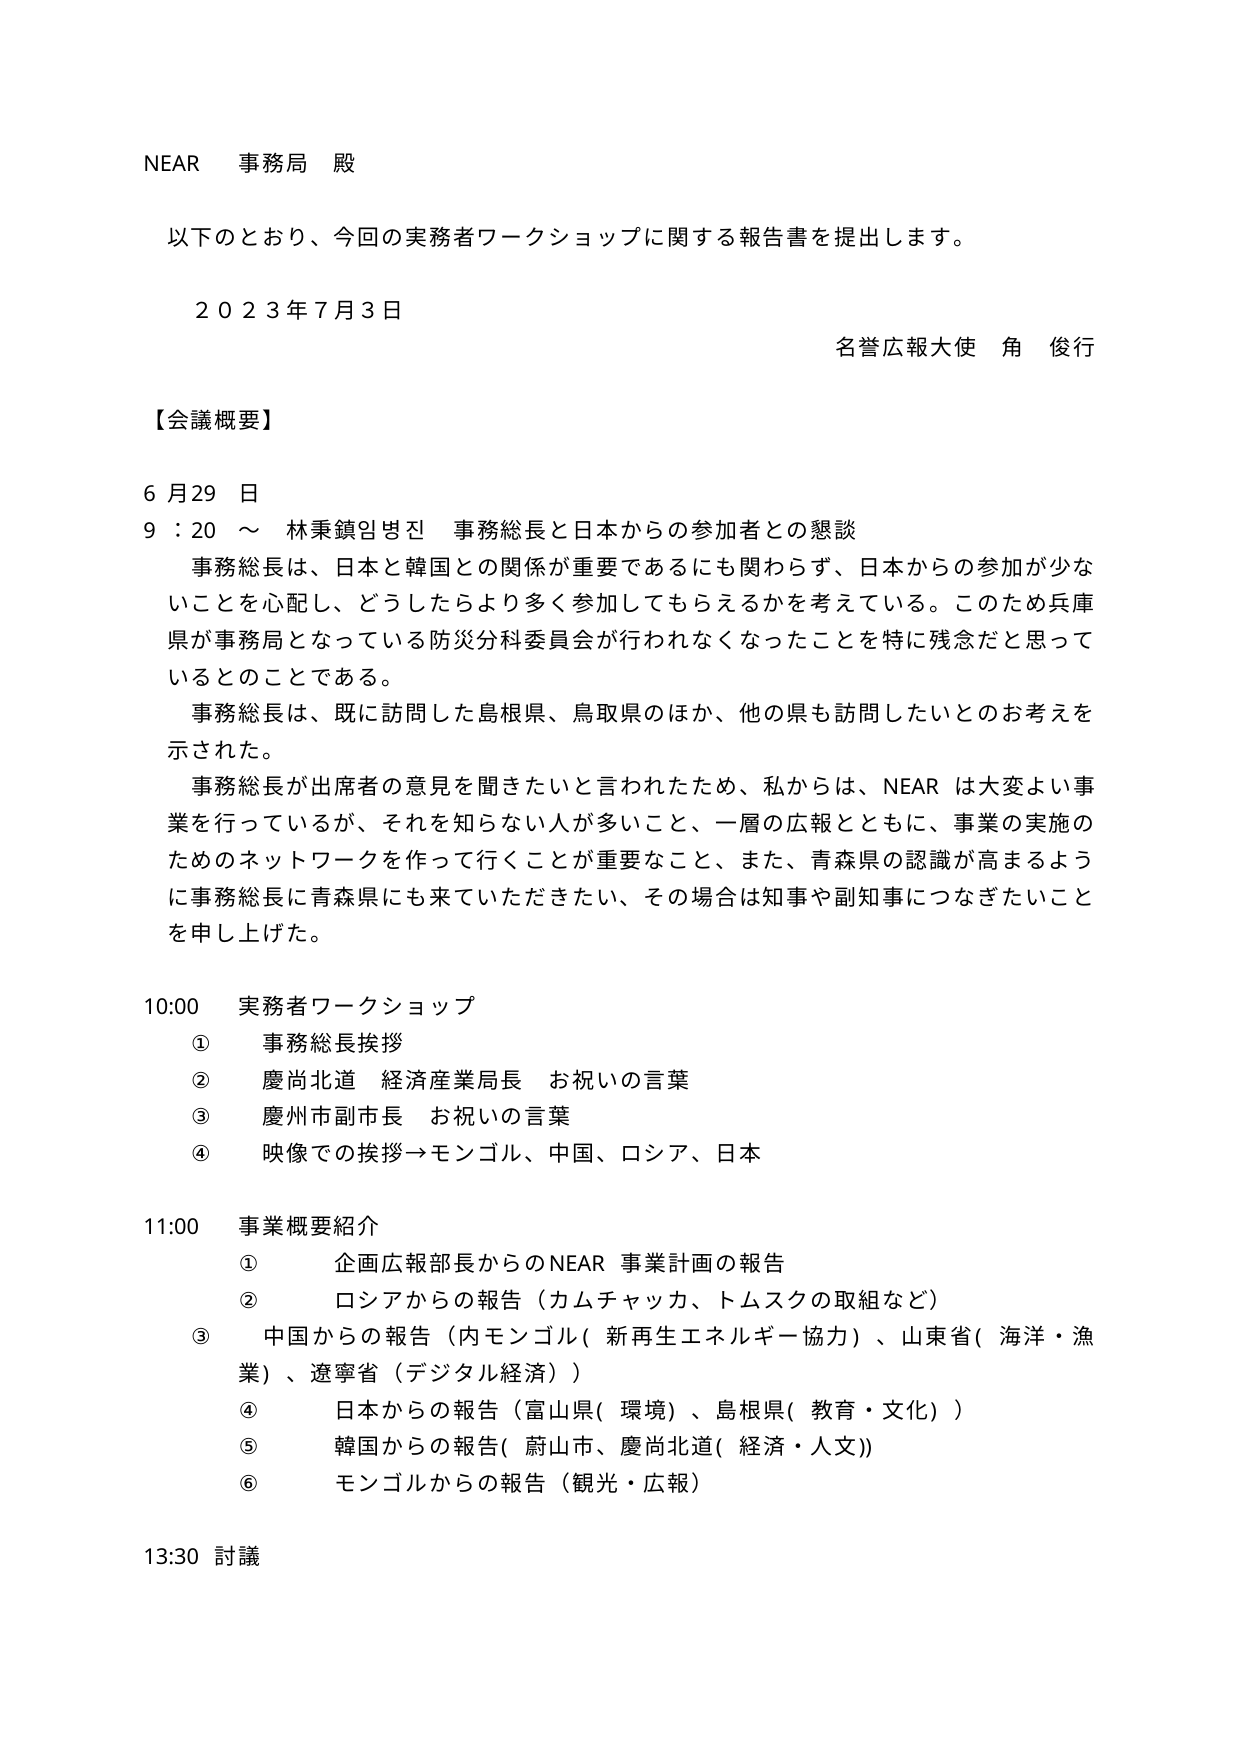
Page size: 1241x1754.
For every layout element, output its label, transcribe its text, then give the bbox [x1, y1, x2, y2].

list 日本からの報告（富山県(環境)、島根県(教育・文化)） [231, 1390, 1097, 1427]
text 【会議概要】 [143, 400, 1097, 437]
text 以下のとおり、今回の実務者ワークショップに関する報告書を提出します。 [143, 217, 1097, 254]
list 慶州市副市長 お祝いの言葉 [187, 1097, 1097, 1134]
text 事務総長は、既に訪問した島根県、鳥取県のほか、他の県も訪問したいとのお考えを示された。 [158, 694, 1097, 767]
text NEAR 事務局 殿 [143, 144, 1097, 180]
text 事務総長が出席者の意見を聞きたいと言われたため、私からは、NEARは大変よい事業を行っているが、それを知らない人が多いこと、一層の広報とともに、事業の実施のためのネットワークを作って行くことが重要なこと、また、青森県の認識が高まるように事務総長に青森県にも来ていただきたい、その場合は知事や副知事につなぎたいことを申し上げた。 [158, 767, 1097, 950]
text 名誉広報大使 角 俊行 [143, 327, 1097, 364]
text 9：20～ 林秉鎮임병진 事務総長と日本からの参加者との懇談 [143, 510, 1097, 547]
text 6月29日 [143, 474, 1097, 510]
text 11:00 事業概要紹介 [143, 1207, 1097, 1244]
list モンゴルからの報告（観光・広報） [231, 1464, 1097, 1500]
list 企画広報部長からのNEAR事業計画の報告 [231, 1244, 1097, 1280]
list 慶尚北道 経済産業局長 お祝いの言葉 [187, 1060, 1097, 1097]
list 映像での挨拶→モンゴル、中国、ロシア、日本 [187, 1134, 1097, 1170]
list 中国からの報告（内モンゴル(新再生エネルギー協力)、山東省(海洋・漁業)、遼寧省（デジタル経済）） [187, 1317, 1097, 1390]
text 13:30 討議 [143, 1537, 1097, 1574]
text ２０２３年７月３日 [143, 290, 1097, 327]
text 10:00 実務者ワークショップ [143, 987, 1097, 1024]
list 韓国からの報告(蔚山市、慶尚北道(経済・人文)) [231, 1427, 1097, 1464]
list 事務総長挨拶 [187, 1024, 1097, 1060]
text 事務総長は、日本と韓国との関係が重要であるにも関わらず、日本からの参加が少ないことを心配し、どうしたらより多く参加してもらえるかを考えている。このため兵庫県が事務局となっている防災分科委員会が行われなくなったことを特に残念だと思っているとのことである。 [158, 547, 1097, 694]
list ロシアからの報告（カムチャッカ、トムスクの取組など） [231, 1280, 1097, 1317]
